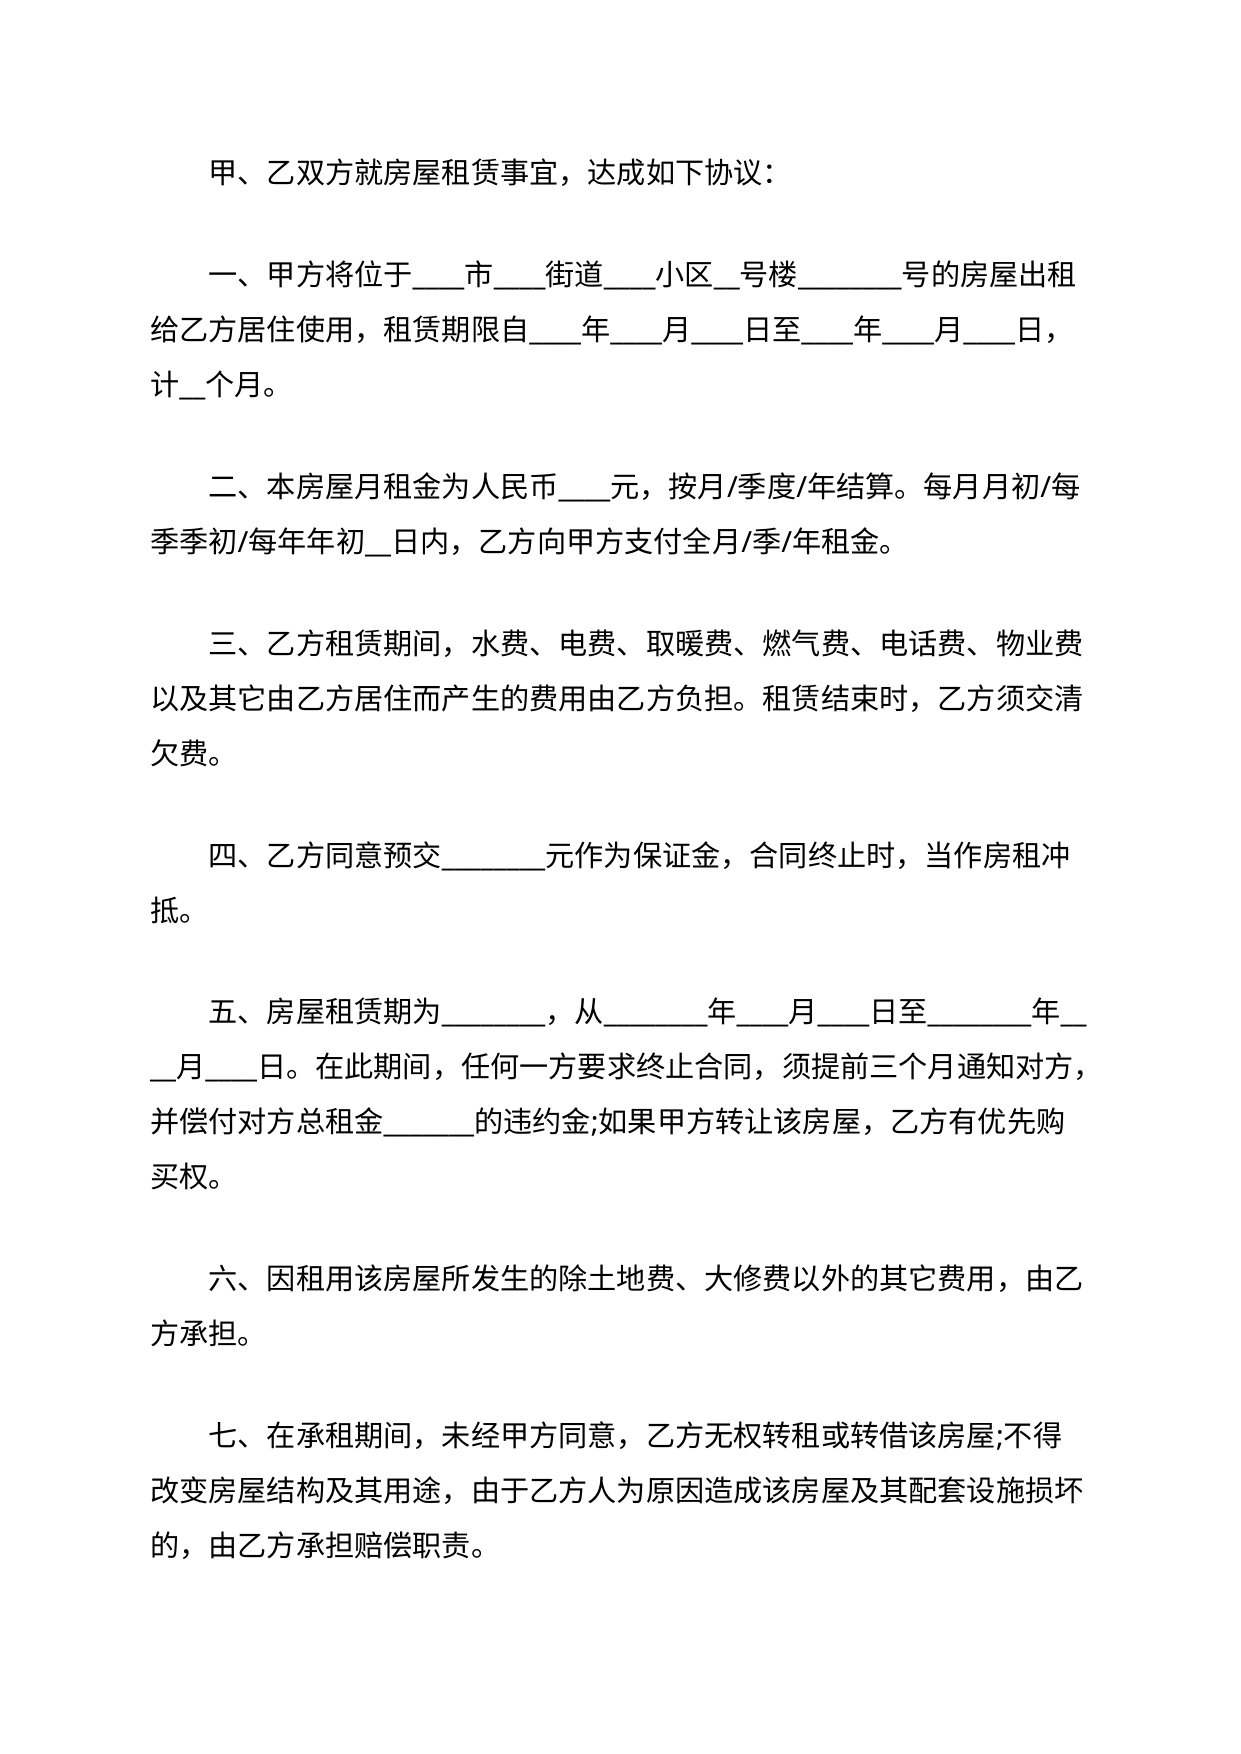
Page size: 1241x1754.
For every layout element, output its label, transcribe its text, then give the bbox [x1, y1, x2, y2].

text 三、乙方租赁期间，水费、电费、取暖费、燃气费、电话费、物业费以及其它由乙方居住而产生的费用由乙方负担。租赁结束时，乙方须交清欠费。 [150, 621, 1090, 773]
text 六、因租用该房屋所发生的除土地费、大修费以外的其它费用，由乙方承担。 [150, 1256, 1090, 1353]
text 甲、乙双方就房屋租赁事宜，达成如下协议： [150, 150, 1090, 192]
text 四、乙方同意预交________元作为保证金，合同终止时，当作房租冲抵。 [150, 832, 1090, 929]
text 一、甲方将位于____市____街道____小区__号楼________号的房屋出租给乙方居住使用，租赁期限自____年____月____日至____年____月____日，计__个月。 [150, 252, 1090, 404]
text 五、房屋租赁期为________，从________年____月____日至________年____月____日。在此期间，任何一方要求终止合同，须提前三个月通知对方，并偿付对方总租金_______的违约金;如果甲方转让该房屋，乙方有优先购买权。 [150, 989, 1090, 1196]
text 七、在承租期间，未经甲方同意，乙方无权转租或转借该房屋;不得改变房屋结构及其用途，由于乙方人为原因造成该房屋及其配套设施损坏的，由乙方承担赔偿职责。 [150, 1412, 1090, 1565]
text 二、本房屋月租金为人民币____元，按月/季度/年结算。每月月初/每季季初/每年年初__日内，乙方向甲方支付全月/季/年租金。 [150, 464, 1090, 561]
